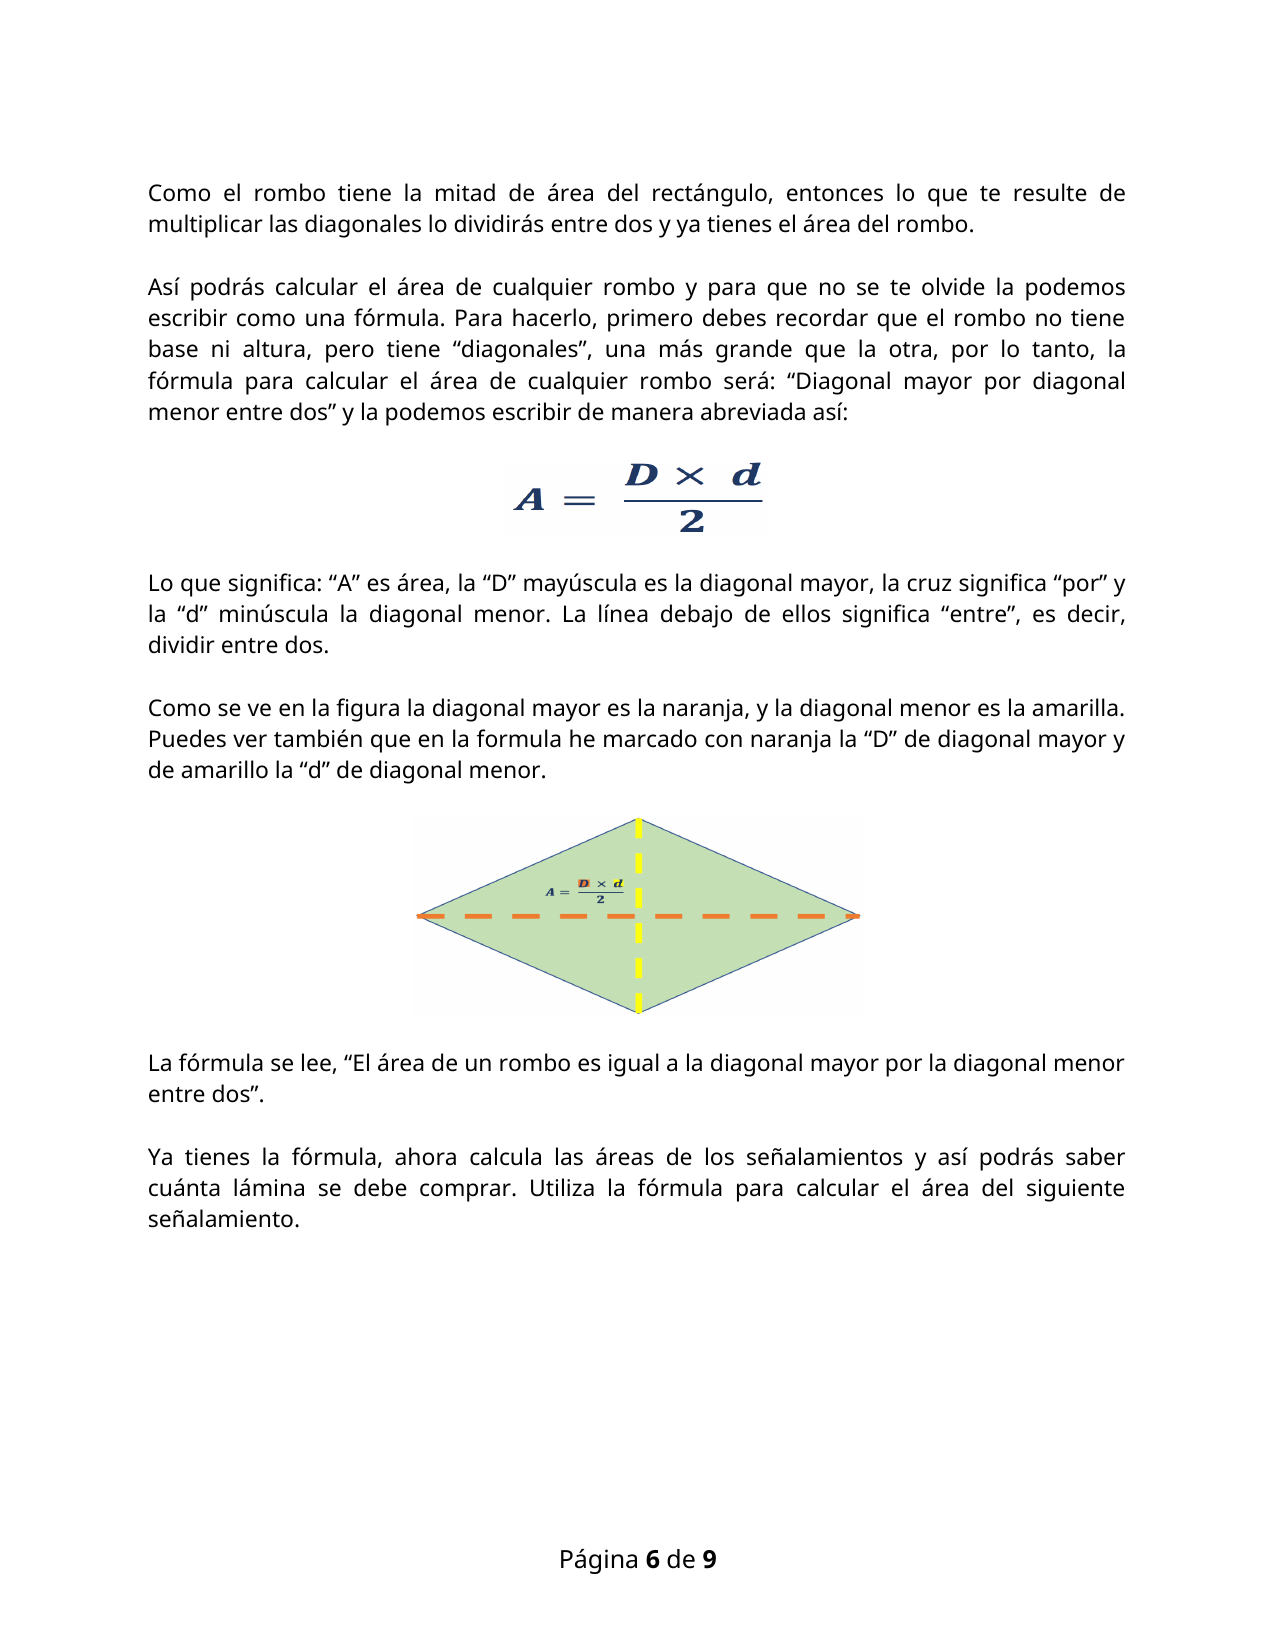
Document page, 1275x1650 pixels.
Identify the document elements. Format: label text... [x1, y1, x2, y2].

text Como se ve en la figura la diagonal mayor es la naranja, y la diagonal menor es la amarilla. Puedes ver también que en la formula he marcado con naranja la “D” de diagonal mayor y de amarillo la “d” de diagonal menor. [148, 692, 1127, 786]
text Ya tienes la fórmula, ahora calcula las áreas de los señalamientos y así podrás saber cuánta lámina se debe comprar. Utiliza la fórmula para calcular el área del siguiente señalamiento. [148, 1141, 1127, 1234]
text Lo que significa: “A” es área, la “D” mayúscula es la diagonal mayor, la cruz significa “por” y la “d” minúscula la diagonal menor. La línea debajo de ellos significa “entre”, es decir, dividir entre dos. [148, 567, 1127, 661]
picture [411, 817, 864, 1016]
picture [506, 458, 769, 536]
text Como el rombo tiene la mitad de área del rectángulo, entonces lo que te resulte de multiplicar las diagonales lo dividirás entre dos y ya tienes el área del rombo. [148, 177, 1127, 240]
text Así podrás calcular el área de cualquier rombo y para que no se te olvide la podemos escribir como una fórmula. Para hacerlo, primero debes recordar que el rombo no tiene base ni altura, pero tiene “diagonales”, una más grande que la otra, por lo tanto, la fórmula para calcular el área de cualquier rombo será: “Diagonal mayor por diagonal menor entre dos” y la podemos escribir de manera abreviada así: [148, 271, 1127, 427]
text La fórmula se lee, “El área de un rombo es igual a la diagonal mayor por la diagonal menor entre dos”. [148, 1047, 1127, 1109]
